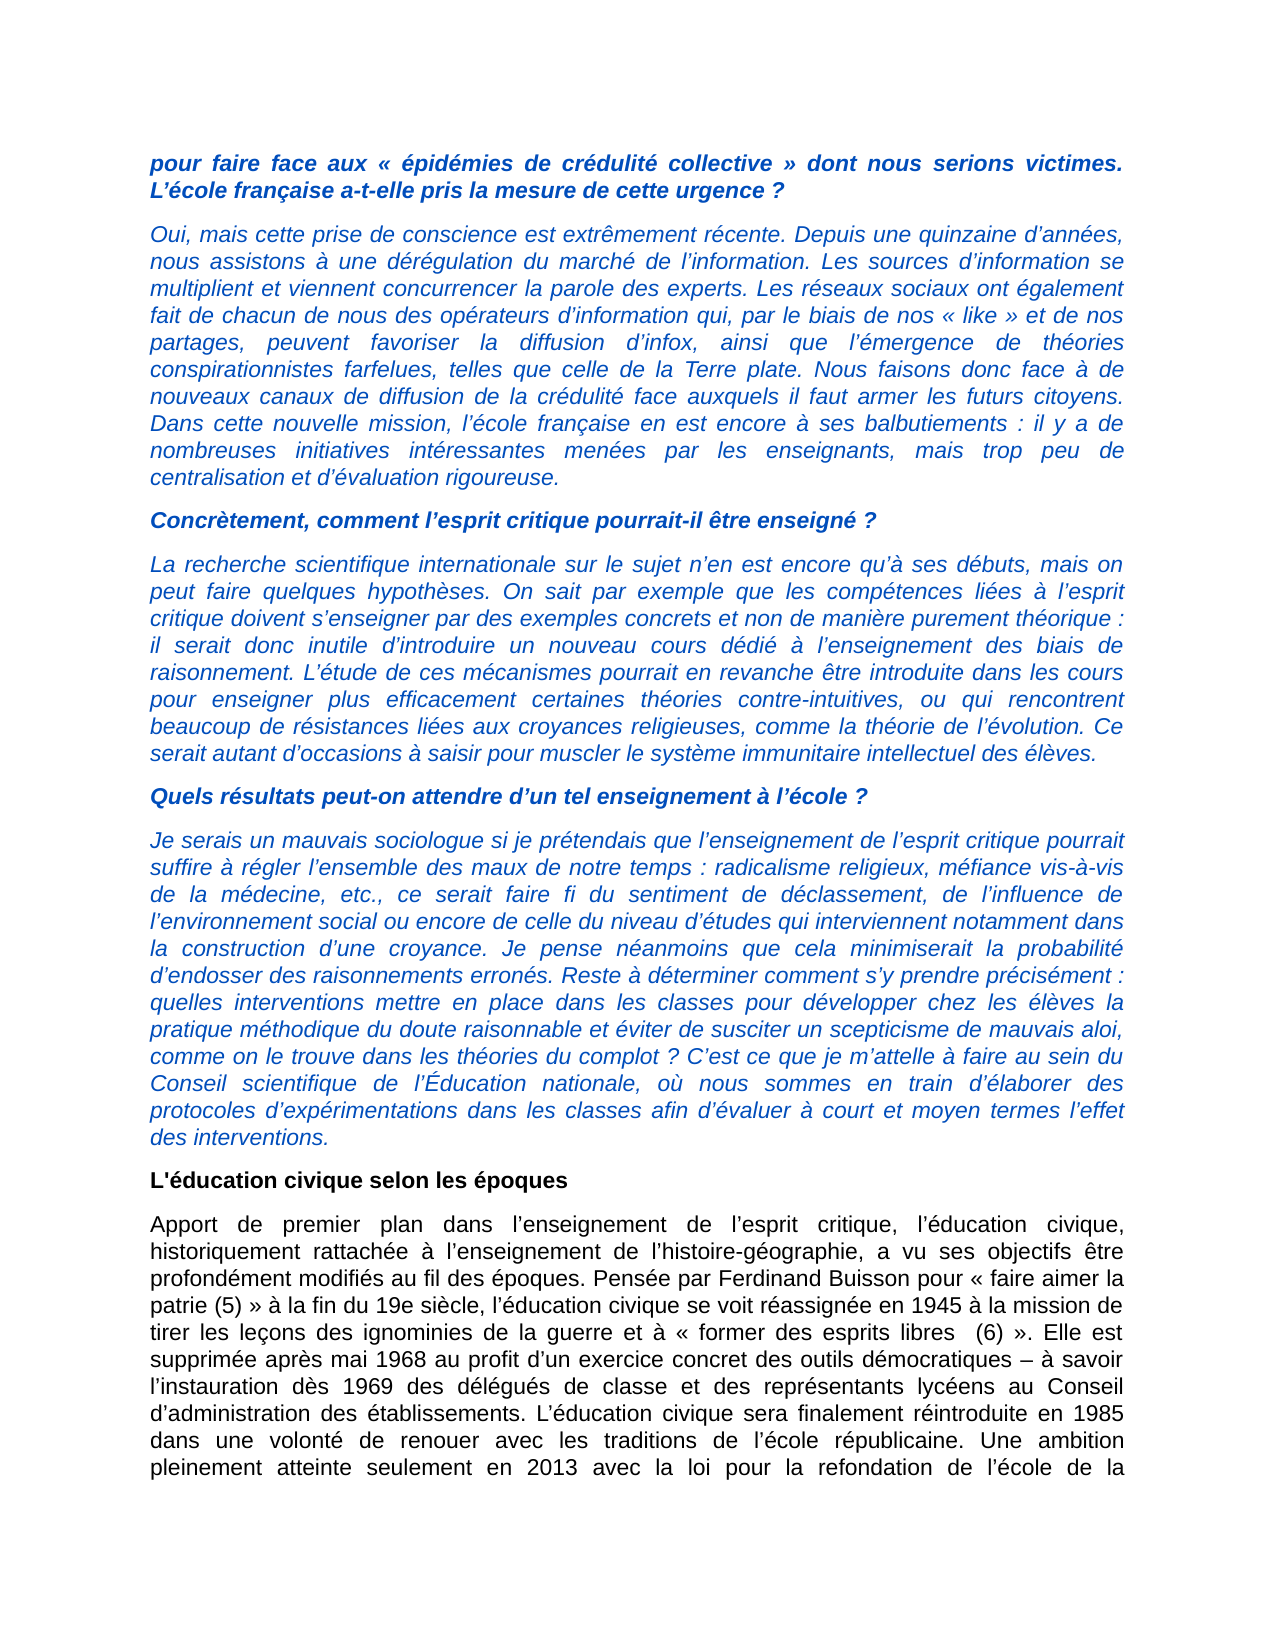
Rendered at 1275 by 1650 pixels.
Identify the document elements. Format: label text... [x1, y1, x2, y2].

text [150, 150, 1125, 204]
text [150, 1211, 1125, 1481]
text Je serais un mauvais sociologue si je prétendais que l’enseignement de l’esprit critique pourrait suffire à régler l’ensemble des maux de notre temps : radicalisme religieux, méfiance vis-à-vis de la médecine, etc., ce serait faire fi du sentiment de déclassement, de l’influence de l’environnement social ou encore de celle du niveau d’études qui interviennent notamment dans la construction d’une croyance. Je pense néanmoins que cela minimiserait la probabilité d’endosser des raisonnements erronés. Reste à déterminer comment s’y prendre précisément : quelles interventions mettre en place dans les classes pour développer chez les élèves la pratique méthodique du doute raisonnable et éviter de susciter un scepticisme de mauvais aloi, comme on le trouve dans les théories du complot ? C’est ce que je m’attelle à faire au sein du Conseil scientifique de l’Éducation nationale, où nous sommes en train d’élaborer des protocoles d’expérimentations dans les classes afin d’évaluer à court et moyen termes l’effet des interventions. [150, 827, 1125, 1151]
text La recherche scientifique internationale sur le sujet n’en est encore qu’à ses débuts, mais on peut faire quelques hypothèses. On sait par exemple que les compétences liées à l’esprit critique doivent s’enseigner par des exemples concrets et non de manière purement théorique : il serait donc inutile d’introduire un nouveau cours dédié à l’enseignement des biais de raisonnement. L’étude de ces mécanismes pourrait en revanche être introduite dans les cours pour enseigner plus efficacement certaines théories contre-intuitives, ou qui rencontrent beaucoup de résistances liées aux croyances religieuses, comme la théorie de l’évolution. Ce serait autant d’occasions à saisir pour muscler le système immunitaire intellectuel des élèves. [150, 551, 1125, 767]
text Concrètement, comment l’esprit critique pourrait-il être enseigné ? [150, 507, 1125, 534]
text Quels résultats peut-on attendre d’un tel enseignement à l’école ? [150, 783, 1125, 810]
text L'éducation civique selon les époques [150, 1167, 1125, 1194]
text Oui, mais cette prise de conscience est extrêmement récente. Depuis une quinzaine d’années, nous assistons à une dérégulation du marché de l’information. Les sources d’information se multiplient et viennent concurrencer la parole des experts. Les réseaux sociaux ont également fait de chacun de nous des opérateurs d’information qui, par le biais de nos « like » et de nos partages, peuvent favoriser la diffusion d’infox, ainsi que l’émergence de théories conspirationnistes farfelues, telles que celle de la Terre plate. Nous faisons donc face à de nouveaux canaux de diffusion de la crédulité face auxquels il faut armer les futurs citoyens. Dans cette nouvelle mission, l’école française en est encore à ses balbutiements : il y a de nombreuses initiatives intéressantes menées par les enseignants, mais trop peu de centralisation et d’évaluation rigoureuse. [150, 221, 1125, 490]
